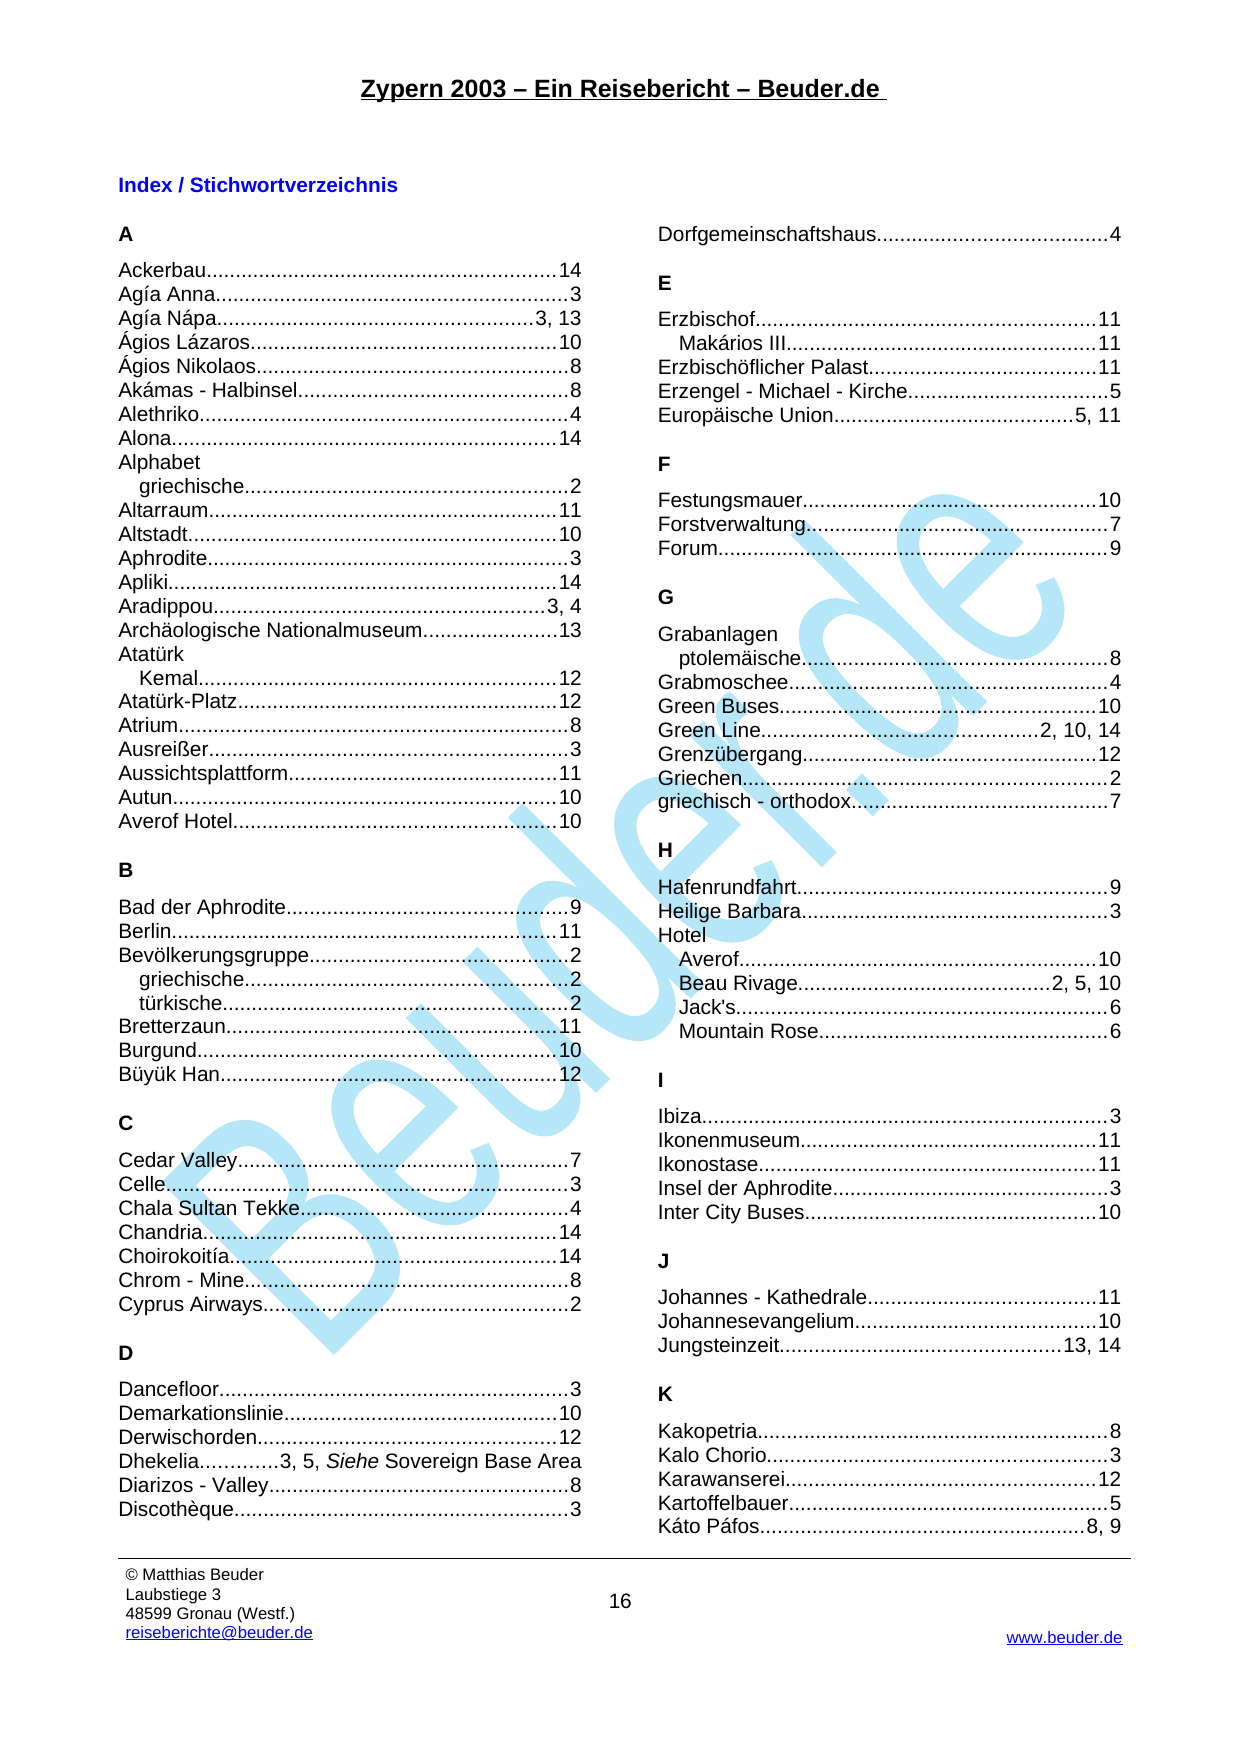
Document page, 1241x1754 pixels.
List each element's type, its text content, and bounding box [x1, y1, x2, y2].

text Büyük Han 12 [118, 1062, 583, 1086]
text Celle 3 [118, 1172, 583, 1196]
text Kemal 12 [139, 665, 583, 689]
subtitle B [118, 858, 583, 882]
text Heilige Barbara 3 [658, 899, 1122, 923]
text Erzbischöflicher Palast 11 [658, 355, 1122, 379]
text Ikonenmuseum 11 [658, 1128, 1122, 1152]
text türkische 2 [139, 990, 583, 1014]
text Archäologische Nationalmuseum 13 [118, 617, 583, 641]
text Forstverwaltung 7 [658, 512, 1122, 536]
subtitle D [118, 1340, 583, 1364]
text Agía Nápa 3, 13 [118, 306, 583, 330]
text Ikonostase 11 [658, 1152, 1122, 1176]
subtitle F [658, 452, 1122, 476]
text Apliki 14 [118, 569, 583, 593]
text Insel der Aphrodite 3 [658, 1176, 1122, 1200]
text Johannes - Kathedrale 11 [658, 1285, 1122, 1309]
text Grabmoschee 4 [658, 669, 1122, 693]
text Forum 9 [658, 536, 1122, 560]
text Hafenrundfahrt 9 [658, 875, 1122, 899]
text Alona 14 [118, 426, 583, 450]
text Aphrodite 3 [118, 546, 583, 569]
text griechische 2 [139, 966, 583, 990]
text Demarkationslinie 10 [118, 1401, 583, 1425]
text Kakopetria 8 [658, 1418, 1122, 1442]
subtitle K [658, 1382, 1122, 1406]
text Choirokoitía 14 [118, 1243, 583, 1267]
text Jack's 6 [678, 994, 1122, 1018]
text Chrom - Mine 8 [118, 1267, 583, 1291]
text Atrium 8 [118, 713, 583, 737]
subtitle C [118, 1111, 583, 1135]
text Burgund 10 [118, 1038, 583, 1062]
text Alethriko 4 [118, 402, 583, 426]
text Ackerbau 14 [118, 258, 583, 282]
text Mountain Rose 6 [678, 1018, 1122, 1042]
text Erzengel - Michael - Kirche 5 [658, 379, 1122, 403]
text Erzbischof 11 [658, 307, 1122, 331]
text Bad der Aphrodite 9 [118, 894, 583, 918]
text Dhekelia 3, 5, Siehe Sovereign Base Area [118, 1449, 583, 1473]
text Averof Hotel 10 [118, 809, 583, 833]
text Green Line 2, 10, 14 [658, 717, 1122, 741]
text Beau Rivage 2, 5, 10 [678, 971, 1122, 994]
text Grenzübergang 12 [658, 741, 1122, 765]
text Bevölkerungsgruppe 2 [118, 942, 583, 966]
text griechische 2 [139, 474, 583, 498]
text Ágios Lázaros 10 [118, 330, 583, 354]
text Jungsteinzeit 13, 14 [658, 1333, 1122, 1357]
subtitle I [658, 1067, 1122, 1091]
text Dancefloor 3 [118, 1377, 583, 1401]
text Cedar Valley 7 [118, 1148, 583, 1172]
subtitle G [658, 585, 1122, 609]
text Aussichtsplattform 11 [118, 761, 583, 785]
text Chala Sultan Tekke 4 [118, 1196, 583, 1219]
text Káto Páfos 8, 9 [658, 1514, 1122, 1538]
text Discothèque 3 [118, 1497, 583, 1521]
text Atatürk [118, 641, 583, 665]
text Kalo Chorio 3 [658, 1442, 1122, 1466]
text Averof 10 [678, 947, 1122, 971]
text ptolemäische 8 [678, 646, 1122, 669]
text Makários III 11 [678, 331, 1122, 355]
text Altarraum 11 [118, 498, 583, 522]
subtitle J [658, 1249, 1122, 1273]
text Atatürk-Platz 12 [118, 689, 583, 713]
text Chandria 14 [118, 1219, 583, 1243]
subtitle Index / Stichwortverzeichnis [118, 173, 1122, 197]
text Dorfgemeinschaftshaus 4 [658, 222, 1122, 246]
text Grabanlagen [658, 622, 1122, 646]
text Ausreißer 3 [118, 737, 583, 761]
text Altstadt 10 [118, 522, 583, 546]
text Bretterzaun 11 [118, 1014, 583, 1038]
text Autun 10 [118, 785, 583, 809]
subtitle H [658, 838, 1122, 862]
text Aradippou 3, 4 [118, 593, 583, 617]
text Diarizos - Valley 8 [118, 1473, 583, 1497]
text Agía Anna 3 [118, 282, 583, 306]
text Hotel [658, 923, 1122, 947]
text Berlin 11 [118, 918, 583, 942]
text Griechen 2 [658, 765, 1122, 789]
text Johannesevangelium 10 [658, 1309, 1122, 1333]
text Green Buses 10 [658, 693, 1122, 717]
text Europäische Union 5, 11 [658, 403, 1122, 427]
text Festungsmauer 10 [658, 488, 1122, 512]
subtitle A [118, 222, 583, 246]
text Ibiza 3 [658, 1104, 1122, 1128]
text Inter City Buses 10 [658, 1200, 1122, 1224]
text Alphabet [118, 450, 583, 474]
subtitle E [658, 271, 1122, 294]
text griechisch - orthodox 7 [658, 789, 1122, 813]
text Ágios Nikolaos 8 [118, 354, 583, 378]
text Akámas - Halbinsel 8 [118, 378, 583, 402]
text Cyprus Airways 2 [118, 1291, 583, 1315]
text Derwischorden 12 [118, 1425, 583, 1449]
text Kartoffelbauer 5 [658, 1490, 1122, 1514]
text Karawanserei 12 [658, 1466, 1122, 1490]
